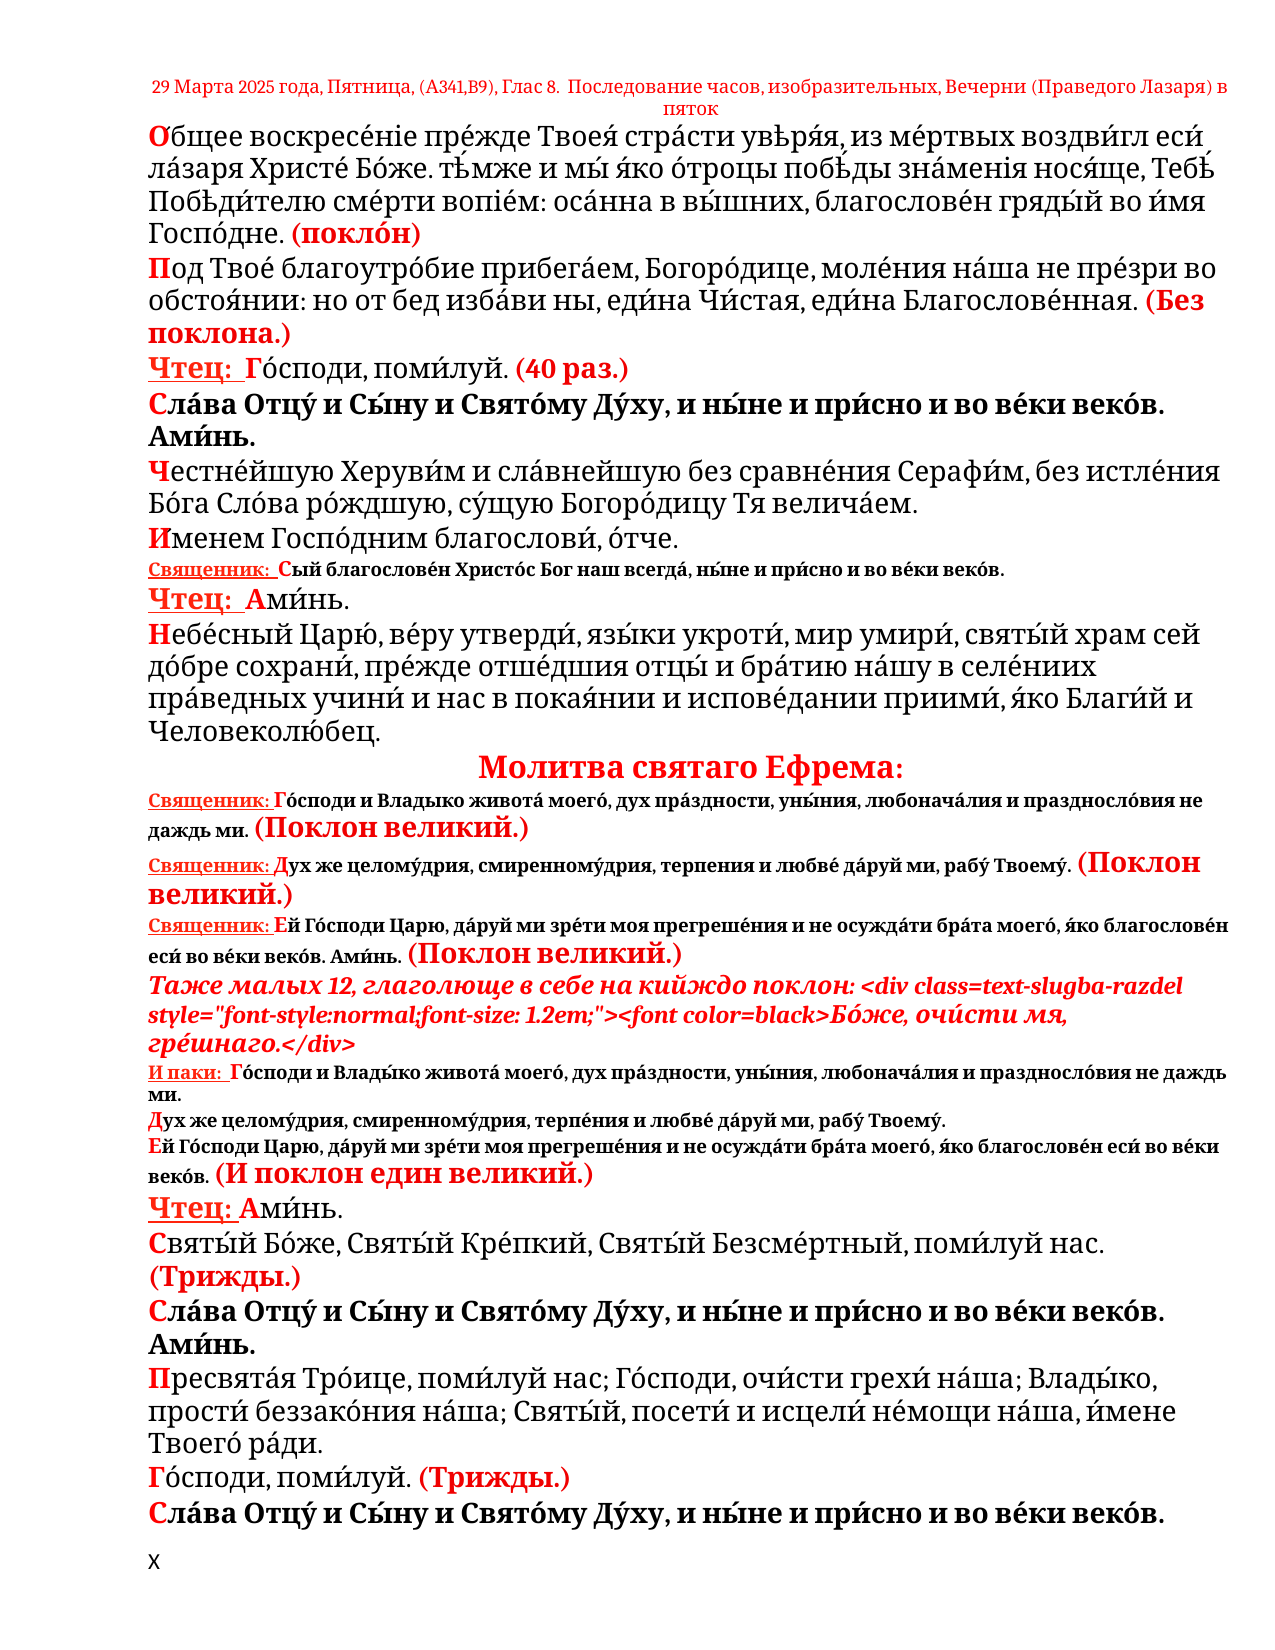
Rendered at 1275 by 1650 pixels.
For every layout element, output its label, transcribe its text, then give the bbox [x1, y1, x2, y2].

text Под Твое́ благоутро́бие прибега́ем, Богоро́дице, моле́ния на́ша не пре́зри во обстоя́нии: но от бед изба́ви ны, еди́на Чи́стая, еди́на Благослове́нная. (Без поклона.) [148, 1101, 1233, 1198]
text Лик: Ами́нь. [148, 903, 1233, 936]
text Сла́ва Отцу́ и Сы́ну и Свято́му Ду́ху, и ны́не и при́сно и во ве́ки веко́в. Ами́нь. [148, 1236, 1233, 1302]
text Священник: Сый благослове́н Христо́с Бог наш всегда́, ны́не и при́сно и во ве́ки веко́в. [148, 1405, 1233, 1429]
text О́тче наш, И́же еси́ на небесе́х! Да святи́тся и́мя Твое́, да прии́дет Ца́рствие Твое́, да бу́дет во́ля Твоя́, я́ко на небеси́ и на земли́. Хлеб наш насу́щный даждь нам днесь; и оста́ви нам до́лги на́ша, я́коже и мы оставля́ем должнико́м на́шим; и не введи́ нас во искуше́ние, но изба́ви нас от лука́ваго. [148, 691, 1233, 853]
text О́бщее воскресе́ніе пре́жде Твоея́ стра́сти увѣря́я, из ме́ртвых воздви́гл еси́ ла́заря Христе́ Бо́же. тѣ́мже и мы́ я́ко о́троцы побѣ́ды зна́менія нося́ще, Тебѣ́ Побѣди́телю сме́рти вопіе́м: оса́нна в вы́шних, благослове́н гряды́й во и́мя Госпо́дне. (покло́н) [148, 969, 1233, 1099]
text Пресвята́я Тро́ице, поми́луй нас; Го́споди, очи́сти грехи́ на́ша; Влады́ко, прости́ беззако́ния на́ша; Святы́й, посети́ и исцели́ не́мощи на́ша, и́мене Твоего́ ра́ди. [148, 489, 1233, 587]
text Чтец: Го́споди, поми́луй. (40 раз.) [148, 1200, 1233, 1234]
text Го́споди, поми́луй. (Трижды.) [148, 589, 1233, 621]
text И́менем Госпо́дним благослови́, о́тче. [148, 1371, 1233, 1403]
text Сла́ва Отцу́ и Сы́ну и Свято́му Ду́ху, и ны́не и при́сно и во ве́ки веко́в. Ами́нь. [148, 421, 1233, 487]
text Чтец: Ами́нь. [148, 1431, 1233, 1465]
text Честне́йшую Херуви́м и сла́внейшую без сравне́ния Серафи́м, без истле́ния Бо́га Сло́ва ро́ждшую, су́щую Богоро́дицу Тя велича́ем. [148, 1304, 1233, 1369]
text Сла́ва Отцу́ и Сы́ну и Свято́му Ду́ху, и ны́не и при́сно и во ве́ки веко́в. Ами́нь. [148, 623, 1233, 689]
text Священник: Я́ко Твое́ есть Ца́рство и си́ла и сла́ва, Отца́ и Сы́на и Свята́го Ду́ха, ны́не и при́сно и во ве́ки веко́в. [148, 855, 1233, 901]
text Святы́й Бо́же, Святы́й Кре́пкий, Святы́й Безсме́ртный, помилуй нас. (Трижды.) [148, 354, 1233, 419]
text Чтец: Ны́не отпуща́еши раба́ Твоего́, Влады́ко, по глаго́лу Твоему́ с ми́ром: я́ко ви́деста о́чи мои́ спасе́ние Твое́, е́же еси́ угото́вал пред лицем всех люде́й, свет во открове́ние язы́ков, и сла́ву люде́й Твои́х Изра́иля. [148, 254, 1233, 352]
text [148, 1467, 1233, 1532]
text Богородичен: Предста́в гро́бу Ла́зареву, Спа́се на́ш, и возгласи́в ме́ртваго, я́ко от сна́ воскреси́л еси́: оттрясе́ тле́ние нетле́ния ма́нием, и изы́де сло́вом, свя́занный укро́йми. вся́ мо́жеши, вся́ Тебе́ рабо́тают, Человеколю́бче, вся́ повину́ются Ти́, Спа́се на́ш сла́ва Тебе́. [148, 121, 1233, 252]
text Тріо́ди (прав. Ла́заря), гла́съ 1‑й: [148, 938, 1233, 967]
